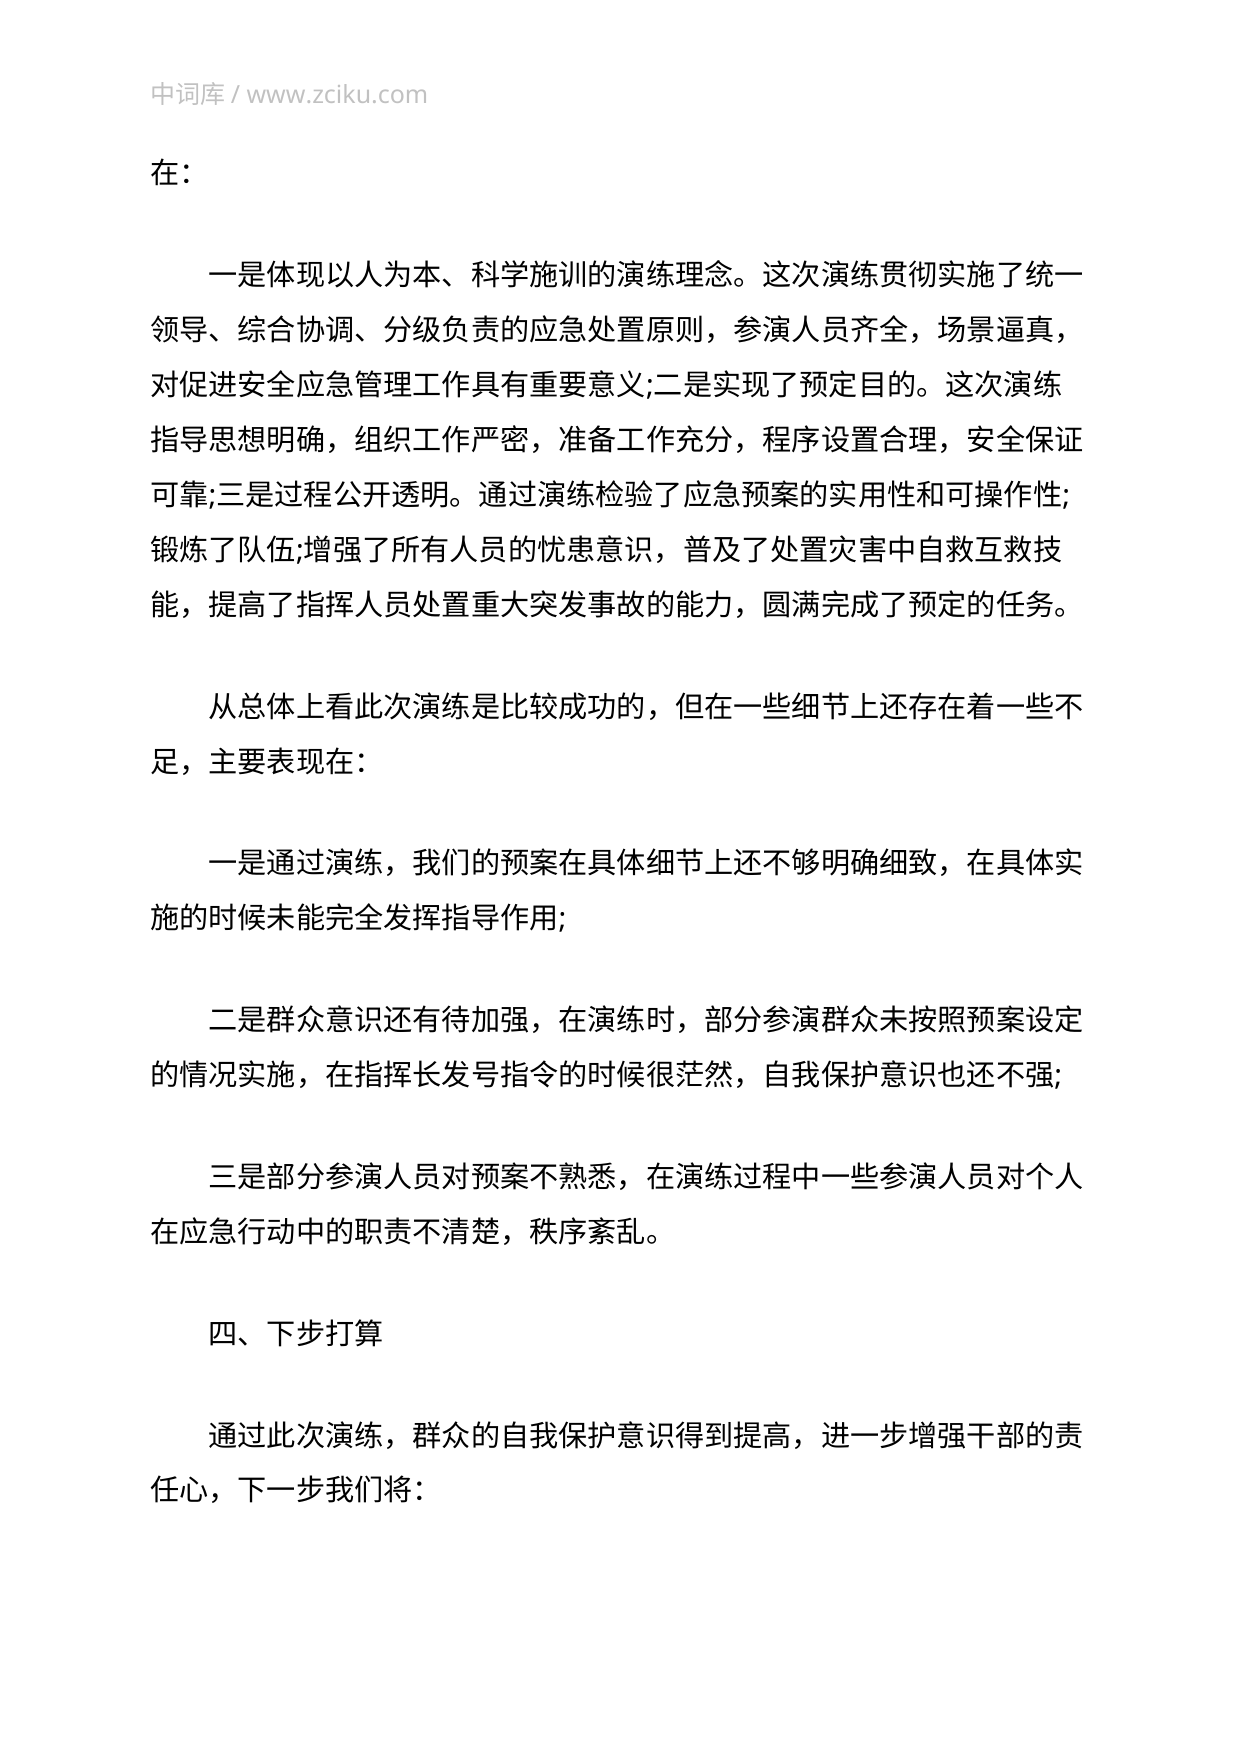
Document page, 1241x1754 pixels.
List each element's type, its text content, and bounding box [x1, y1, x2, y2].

text 一是通过演练，我们的预案在具体细节上还不够明确细致，在具体实施的时候未能完全发挥指导作用; [150, 840, 1090, 937]
text 一是体现以人为本、科学施训的演练理念。这次演练贯彻实施了统一领导、综合协调、分级负责的应急处置原则，参演人员齐全，场景逼真，对促进安全应急管理工作具有重要意义;二是实现了预定目的。这次演练指导思想明确，组织工作严密，准备工作充分，程序设置合理，安全保证可靠;三是过程公开透明。通过演练检验了应急预案的实用性和可操作性;锻炼了队伍;增强了所有人员的忧患意识，普及了处置灾害中自救互救技能，提高了指挥人员处置重大突发事故的能力，圆满完成了预定的任务。 [150, 252, 1090, 624]
text 四、下步打算 [150, 1310, 1090, 1353]
text 二是群众意识还有待加强，在演练时，部分参演群众未按照预案设定的情况实施，在指挥长发号指令的时候很茫然，自我保护意识也还不强; [150, 997, 1090, 1094]
text 通过此次演练，群众的自我保护意识得到提高，进一步增强干部的责任心，下一步我们将： [150, 1412, 1090, 1509]
text 从总体上看此次演练是比较成功的，但在一些细节上还存在着一些不足，主要表现在： [150, 683, 1090, 780]
text 三是部分参演人员对预案不熟悉，在演练过程中一些参演人员对个人在应急行动中的职责不清楚，秩序紊乱。 [150, 1154, 1090, 1251]
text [150, 150, 1090, 192]
